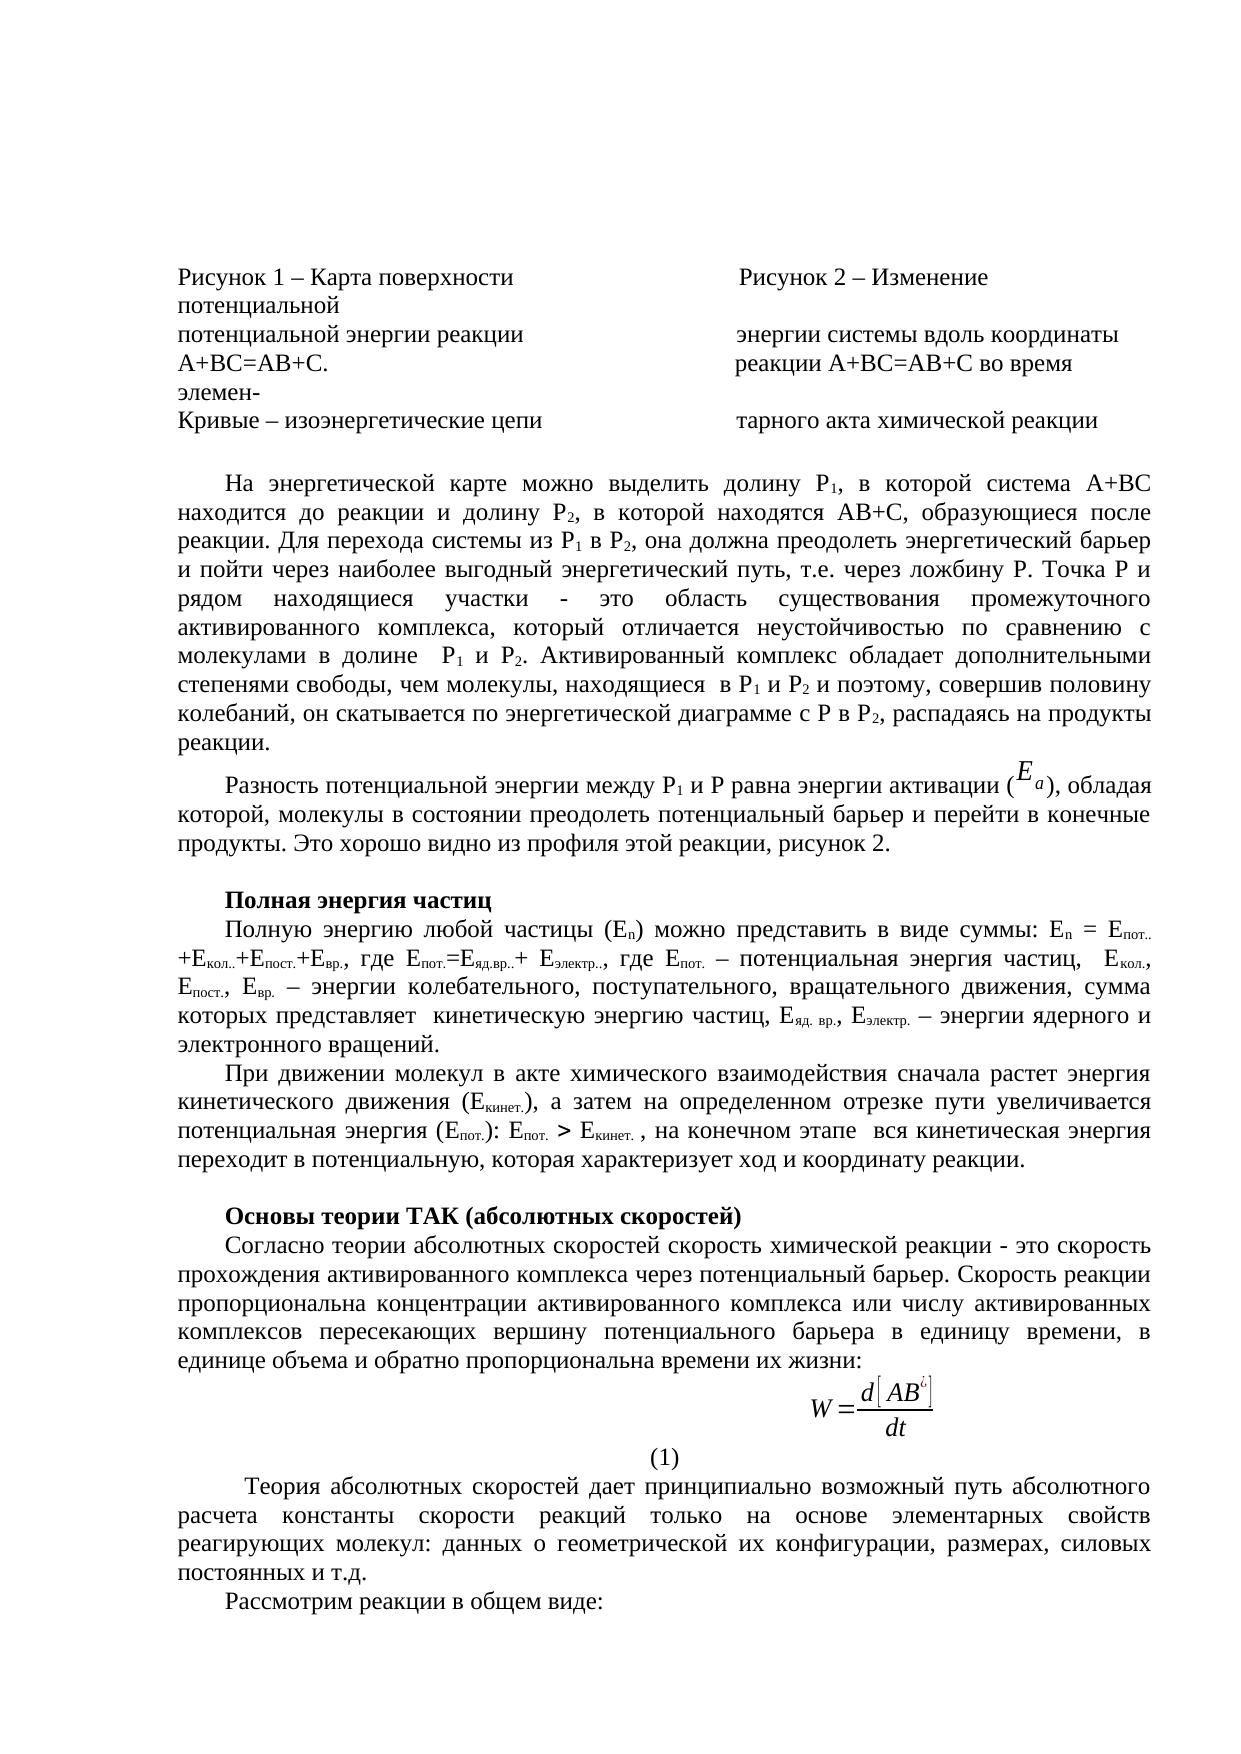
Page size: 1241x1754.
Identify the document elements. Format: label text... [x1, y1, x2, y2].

subtitle Полная энергия частиц [177, 885, 1152, 914]
text На энергетической карте можно выделить долину Р1, в которой система А+ВС находится до реакции и долину Р2, в которой находятся АВ+С, образующиеся после реакции. Для перехода системы из Р1 в Р2, она должна преодолеть энергетический барьер и пойти через наиболее выгодный энергетический путь, т.е. через ложбину Р. Точка Р и рядом находящиеся участки - это область существования промежуточного активированного комплекса, который отличается неустойчивостью по сравнению с молекулами в долине Р1 и Р2. Активированный комплекс обладает дополнительными степенями свободы, чем молекулы, находящиеся в Р1 и Р2 и поэтому, совершив половину колебаний, он скатывается по энергетической диаграмме с Р в Р2, распадаясь на продукты реакции. [177, 468, 1152, 755]
text Полную энергию любой частицы (Еn) можно представить в виде суммы: Еn = Eпот..+Екол..+Епост.+Евр., где Eпот.=Еяд.вр..+ Еэлектр.., где Eпот. – потенциальная энергия частиц, Екол., Епост., Евр. – энергии колебательного, поступательного, вращательного движения, сумма которых представляет кинетическую энергию частиц, Еяд. вр., Еэлектр. – энергии ядерного и электронного вращений. [177, 914, 1152, 1058]
text Основы теории ТАК (абсолютных скоростей) [177, 1201, 1152, 1230]
text Согласно теории абсолютных скоростей скорость химической реакции - это скорость прохождения активированного комплекса через потенциальный барьер. Скорость реакции пропорциональна концентрации активированного комплекса или числу активированных комплексов пересекающих вершину потенциального барьера в единицу времени, в единице объема и обратно пропорциональна времени их жизни: [177, 1230, 1152, 1374]
text Теория абсолютных скоростей дает принципиально возможный путь абсолютного расчета константы скорости реакций только на основе элементарных свойств реагирующих молекул: данных о геометрической их конфигурации, размерах, силовых постоянных и т.д. [177, 1471, 1152, 1586]
text При движении молекул в акте химического взаимодействия сначала растет энергия кинетического движения (Екинет.), а затем на определенном отрезке пути увеличивается потенциальная энергия (Eпот.): Eпот. Екинет. , на конечном этапе вся кинетическая энергия переходит в потенциальную, которая характеризует ход и координату реакции. [177, 1058, 1152, 1173]
subtitle А+ВС=АВ+С. реакции А+ВС=АВ+С во время элемен- [177, 348, 1152, 406]
text (1) [177, 1374, 1152, 1471]
text Рассмотрим реакции в общем виде: [177, 1586, 1152, 1615]
text Разность потенциальной энергии между Р1 и Р равна энергии активации (), обладая которой, молекулы в состоянии преодолеть потенциальный барьер и перейти в конечные продукты. Это хорошо видно из профиля этой реакции, рисунок 2. [177, 755, 1152, 856]
subtitle Рисунок 1 – Карта поверхности Рисунок 2 – Изменение потенциальной [177, 262, 1152, 319]
subtitle потенциальной энергии реакции энергии системы вдоль координаты [177, 319, 1152, 348]
subtitle Кривые – изоэнергетические цепи тарного акта химической реакции [177, 406, 1152, 434]
